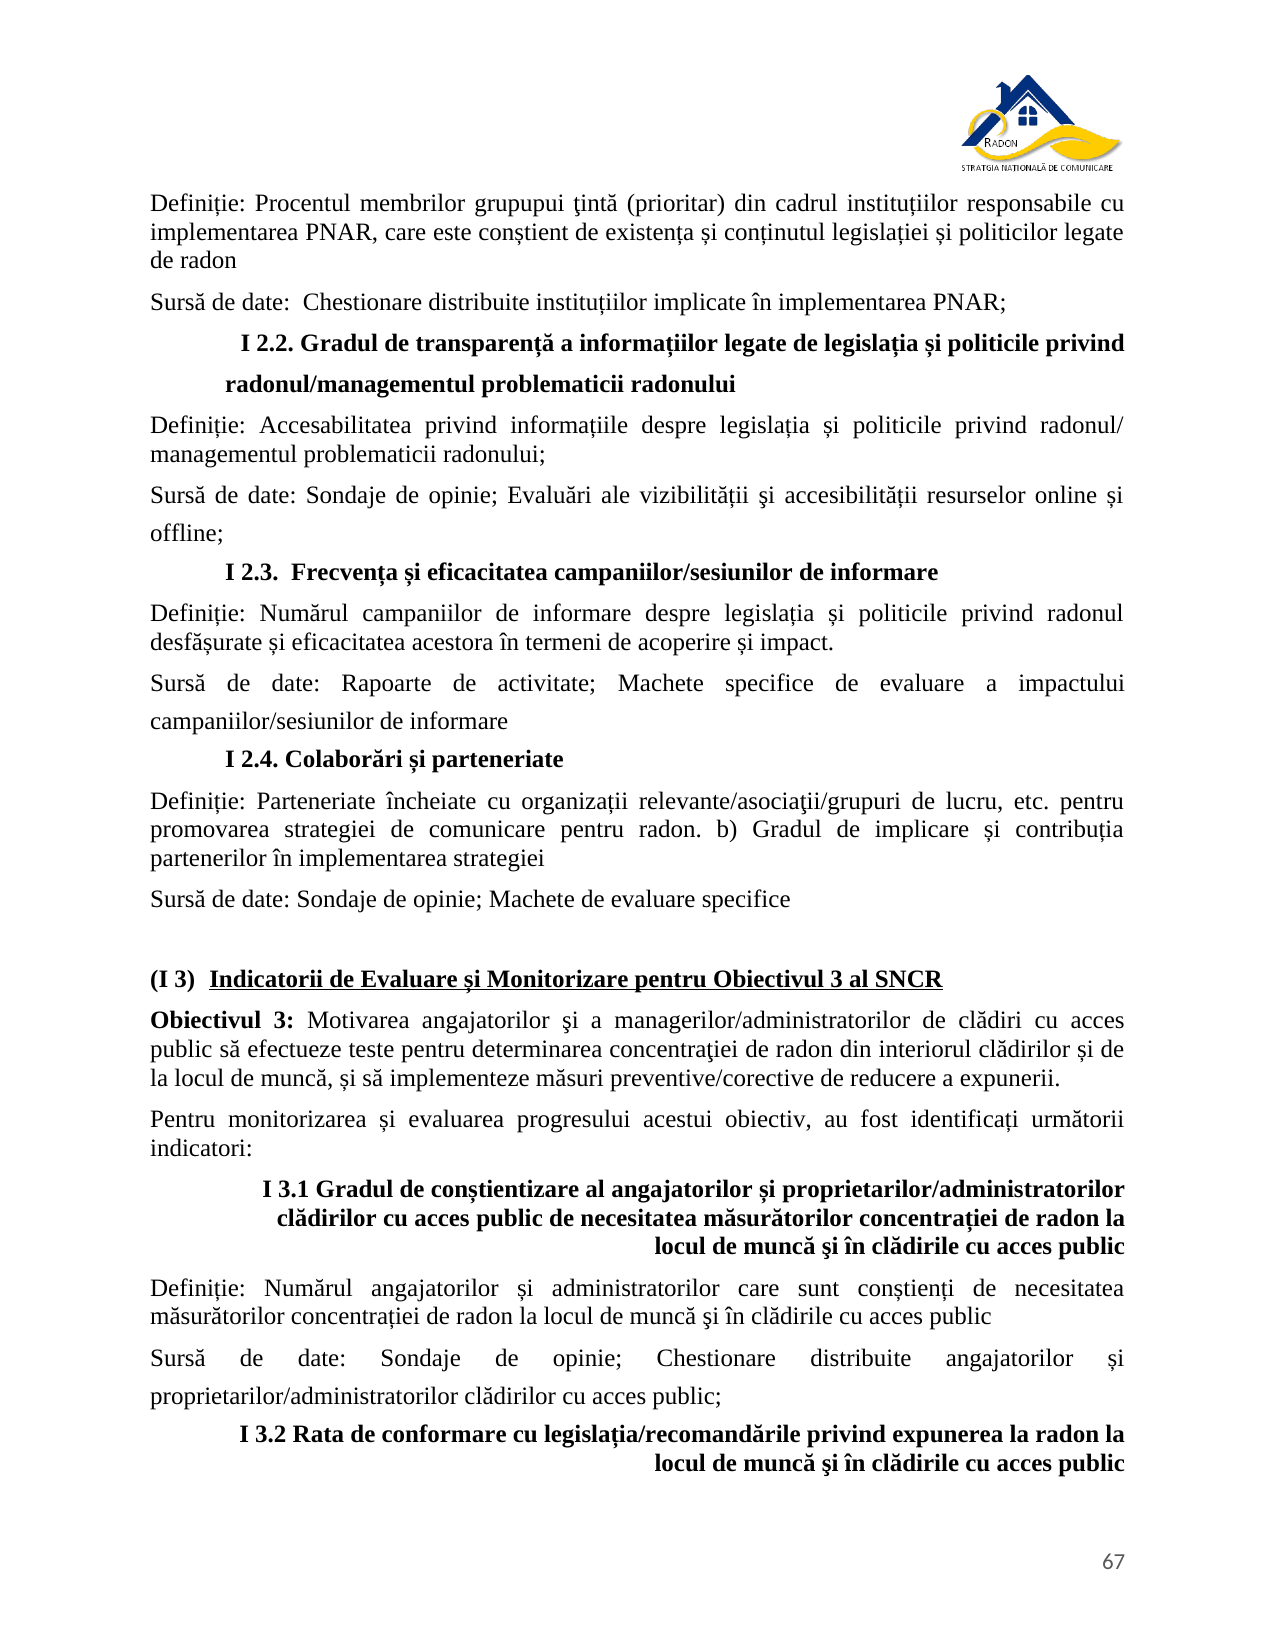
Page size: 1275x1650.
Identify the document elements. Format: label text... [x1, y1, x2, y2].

text Pentru monitorizarea și evaluarea progresului acestui obiectiv, au fost identificați următorii indicatori: [150, 1104, 1125, 1161]
subtitle (I 3) Indicatorii de Evaluare și Monitorizare pentru Obiectivul 3 al SNCR [150, 964, 1050, 993]
text Sursă de date: Sondaje de opinie; Chestionare distribuite angajatorilor și proprietarilor/administratorilor clădirilor cu acces public; [150, 1343, 1125, 1410]
text Definiție: Procentul membrilor grupupui ţintă (prioritar) din cadrul instituțiilor responsabile cu implementarea PNAR, care este conștient de existența și conținutul legislației și politicilor legate de radon [150, 188, 1125, 274]
text Sursă de date: Chestionare distribuite instituțiilor implicate în implementarea PNAR; [150, 287, 1125, 315]
text Sursă de date: Sondaje de opinie; Machete de evaluare specifice [150, 884, 1125, 913]
subtitle I 3.1 Gradul de conștientizare al angajatorilor și proprietarilor/administratorilor clădirilor cu acces public de necesitatea măsurătorilor concentrației de radon la locul de muncă şi în clădirile cu acces public [225, 1174, 1125, 1260]
subtitle radonul/managementul problematicii radonului [225, 369, 1125, 398]
text Definiție: Numărul angajatorilor și administratorilor care sunt conștienți de necesitatea măsurătorilor concentrației de radon la locul de muncă şi în clădirile cu acces public [150, 1273, 1125, 1330]
picture [956, 75, 1125, 176]
text Sursă de date: Sondaje de opinie; Evaluări ale vizibilității şi accesibilității resurselor online și offline; [150, 480, 1125, 547]
text Sursă de date: Rapoarte de activitate; Machete specifice de evaluare a impactului campaniilor/sesiunilor de informare [150, 668, 1125, 735]
subtitle I 3.2 Rata de conformare cu legislația/recomandările privind expunerea la radon la locul de muncă şi în clădirile cu acces public [225, 1419, 1125, 1477]
text Definiție: Numărul campaniilor de informare despre legislația și politicile privind radonul desfășurate și eficacitatea acestora în termeni de acoperire și impact. [150, 598, 1125, 656]
text Definiție: Parteneriate încheiate cu organizații relevante/asociaţii/grupuri de lucru, etc. pentru promovarea strategiei de comunicare pentru radon. b) Gradul de implicare și contribuția partenerilor în implementarea strategiei [150, 786, 1125, 872]
text Obiectivul 3: Motivarea angajatorilor şi a managerilor/administratorilor de clădiri cu acces public să efectueze teste pentru determinarea concentraţiei de radon din interiorul clădirilor și de la locul de muncă, și să implementeze măsuri preventive/corective de reducere a expunerii. [150, 1005, 1125, 1091]
subtitle I 2.4. Colaborări și parteneriate [225, 744, 1125, 773]
text Definiție: Accesabilitatea privind informațiile despre legislația și politicile privind radonul/ managementul problematicii radonului; [150, 410, 1125, 468]
subtitle I 2.3. Frecvența și eficacitatea campaniilor/sesiunilor de informare [225, 557, 1125, 586]
subtitle I 2.2. Gradul de transparență a informațiilor legate de legislația și politicile privind [225, 328, 1125, 357]
